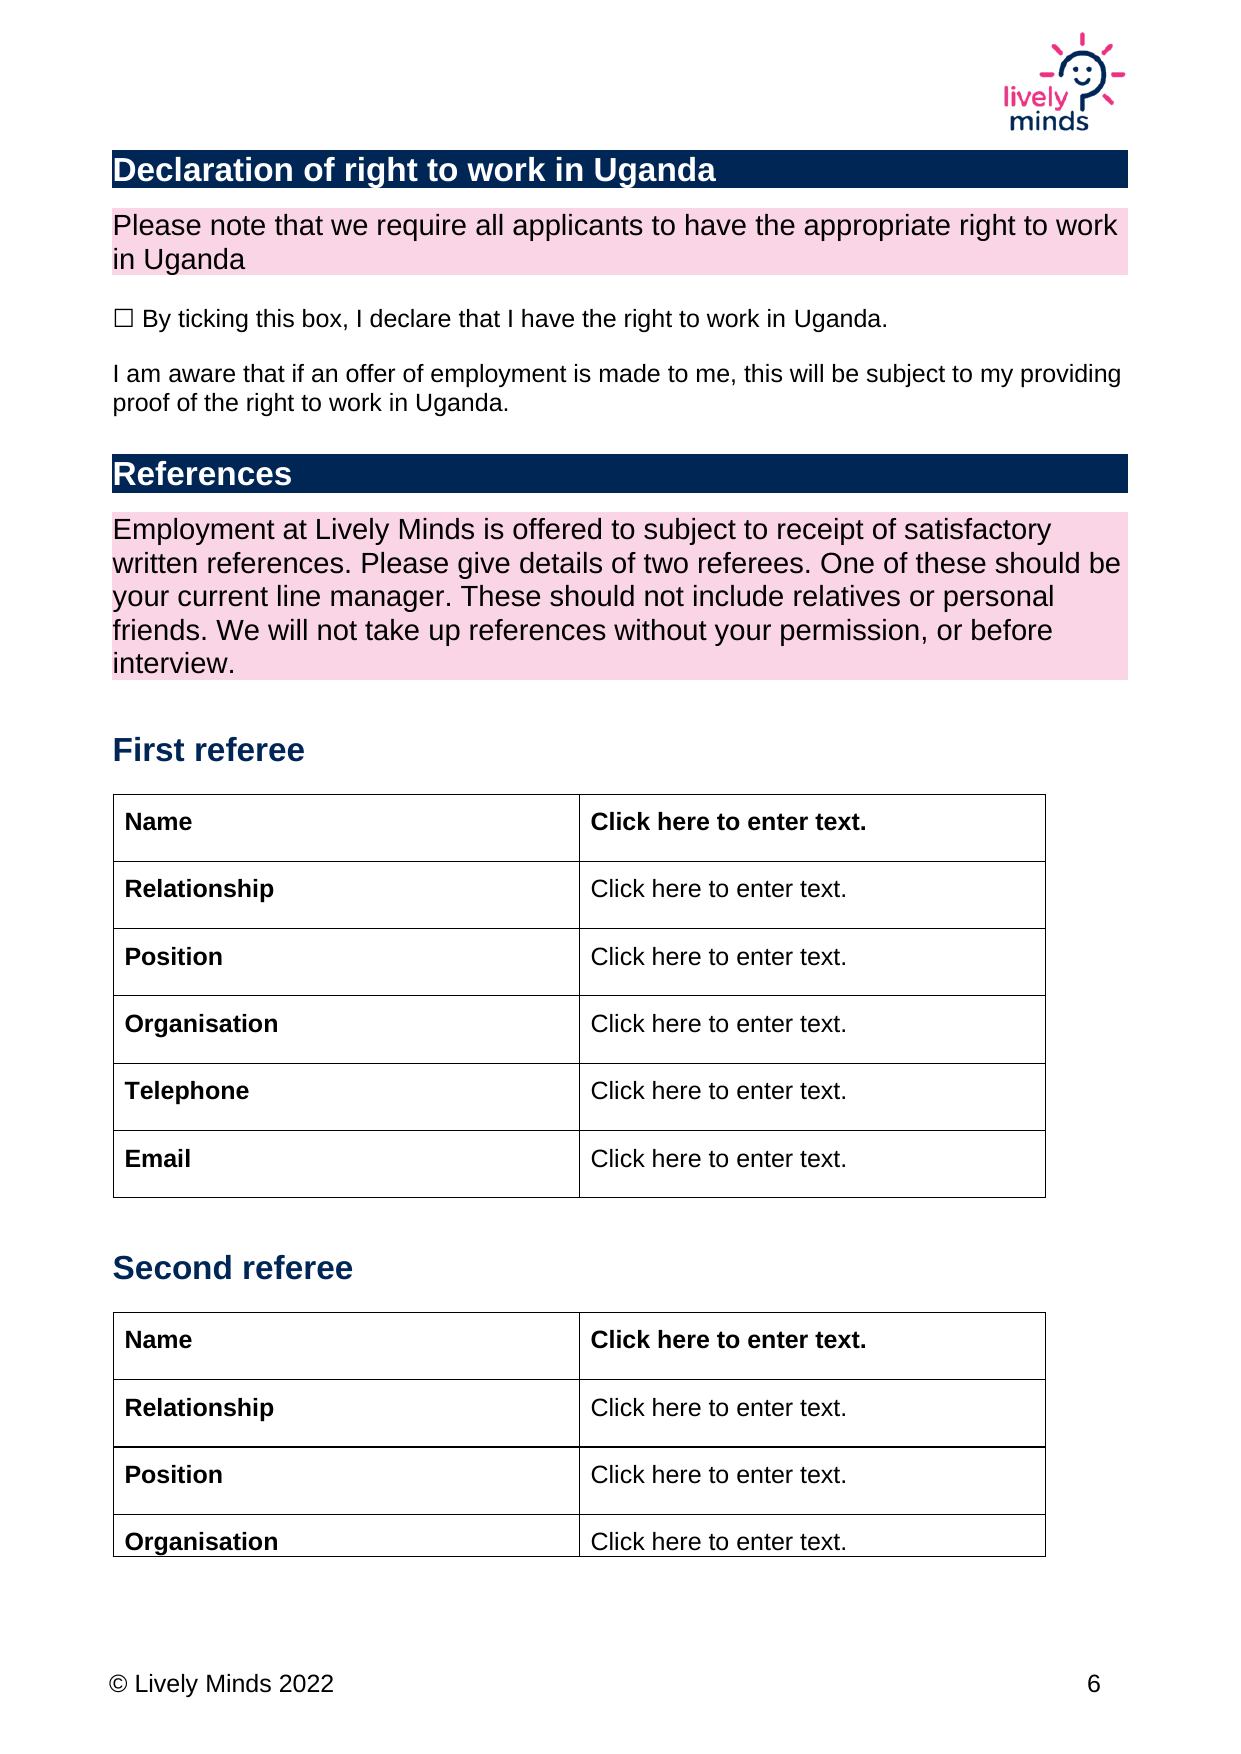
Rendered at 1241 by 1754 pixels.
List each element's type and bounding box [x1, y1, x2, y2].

picture [996, 22, 1128, 146]
